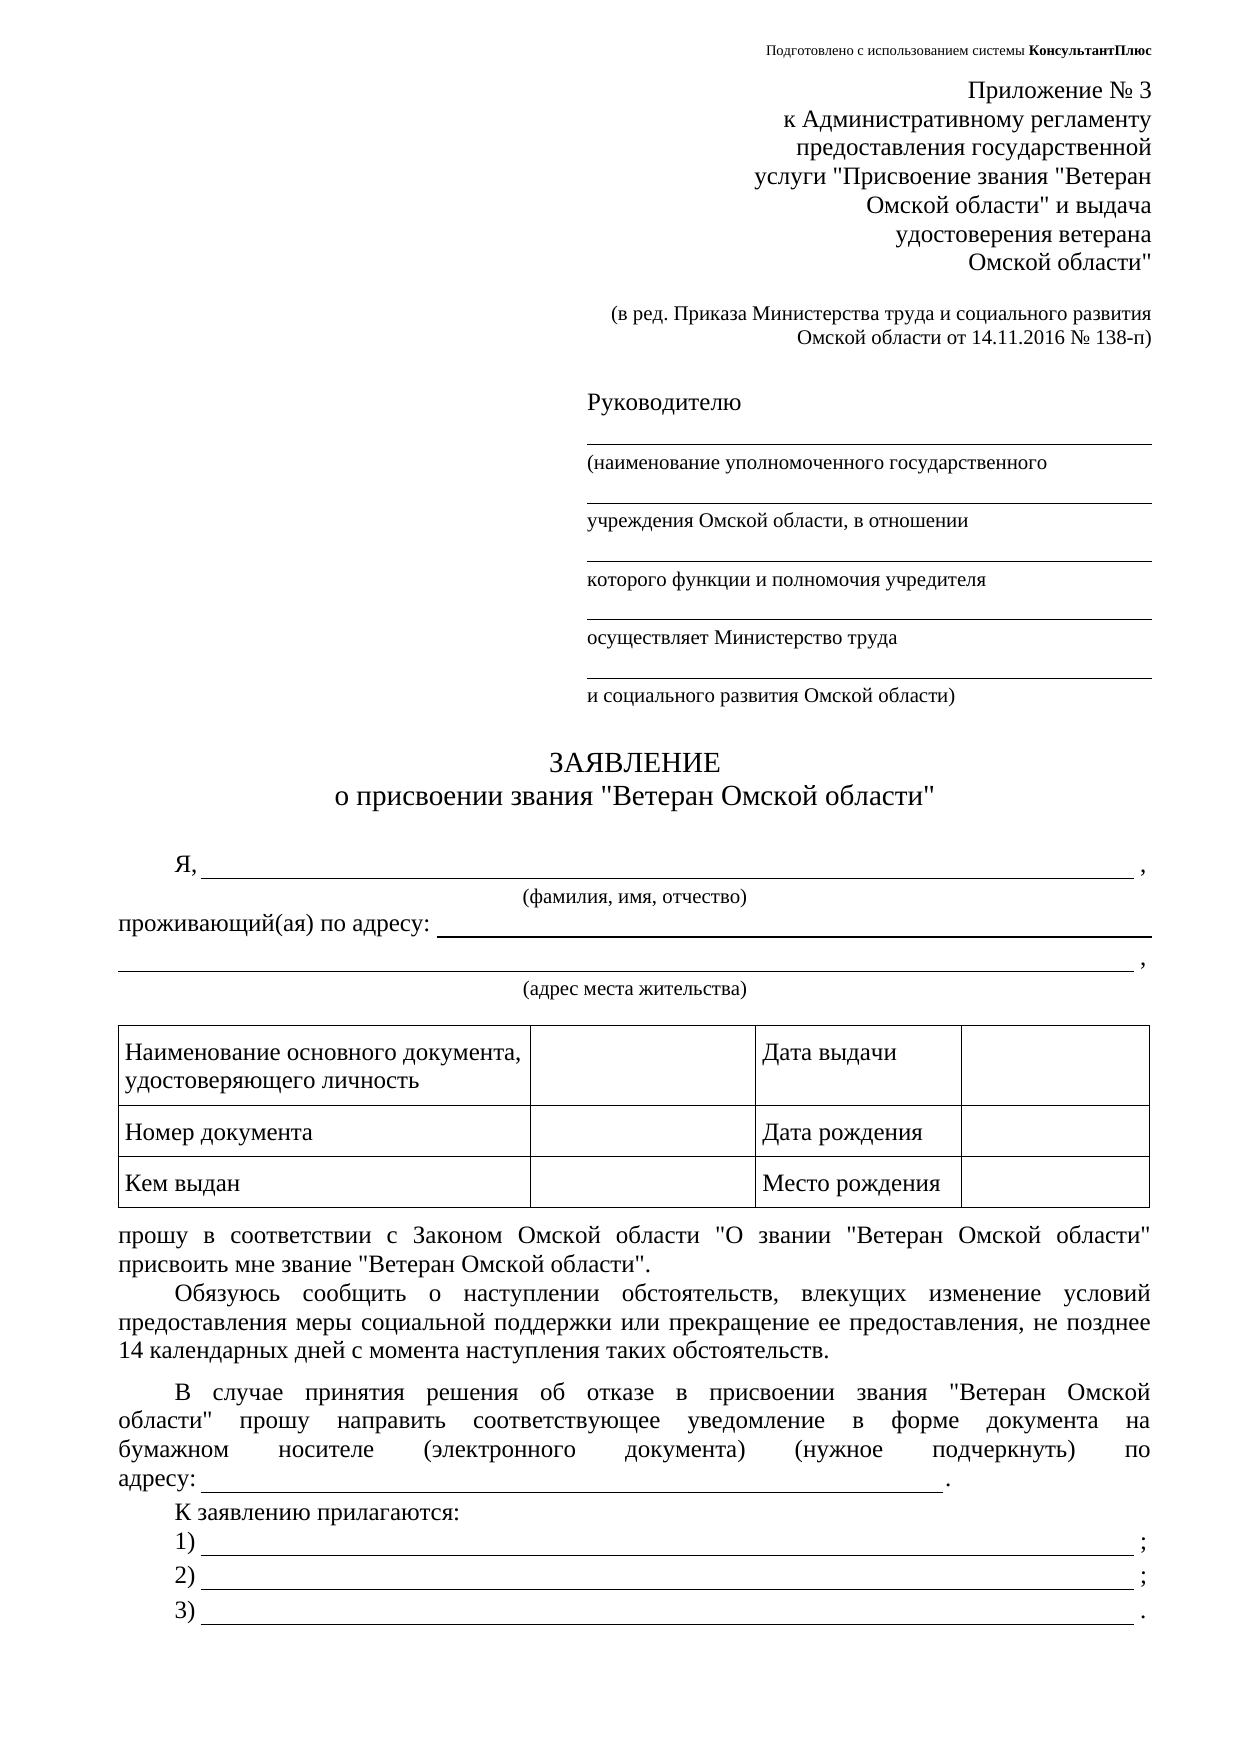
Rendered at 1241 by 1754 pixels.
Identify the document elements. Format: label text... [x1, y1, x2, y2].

text Омской области от 14.11.2016 № 138-п) [587, 325, 1152, 349]
table_header [962, 1026, 1149, 1105]
text ЗАЯВЛЕНИЕ [118, 745, 1152, 778]
text Омской области" и выдача [737, 190, 1152, 219]
text о присвоении звания "Ветеран Омской области" [118, 778, 1152, 812]
text Приложение № 3 [737, 75, 1152, 104]
text В случае принятия решения об отказе в присвоении звания "Ветеран Омской области" прошу направить соответствующее уведомление в форме документа на бумажном носителе (электронного документа) (нужное подчеркнуть) по адресу: . [118, 1377, 1152, 1492]
text прошу в соответствии с Законом Омской области "О звании "Ветеран Омской области" присвоить мне звание "Ветеран Омской области". [118, 1221, 1152, 1278]
table_header Дата выдачи [756, 1026, 961, 1105]
text , [118, 942, 1152, 971]
text (фамилия, имя, отчество) [118, 883, 1152, 908]
table_cell [531, 1106, 755, 1156]
text и социального развития Омской области) [587, 683, 1152, 707]
table_cell Номер документа [119, 1106, 530, 1156]
text к Административному регламенту [737, 104, 1152, 132]
text (адрес места жительства) [118, 976, 1152, 1000]
table_cell Дата рождения [756, 1106, 961, 1156]
table_cell Кем выдан [119, 1157, 530, 1207]
text проживающий(ая) по адресу: [118, 908, 1152, 936]
table_cell [962, 1157, 1149, 1207]
text которого функции и полномочия учредителя [587, 566, 1152, 591]
table_cell Место рождения [756, 1157, 961, 1207]
text 1) ; [118, 1526, 1152, 1555]
table_cell [531, 1157, 755, 1207]
text услуги "Присвоение звания "Ветеран [737, 161, 1152, 190]
text 3) . [118, 1595, 1152, 1623]
text Обязуюсь сообщить о наступлении обстоятельств, влекущих изменение условий предоставления меры социальной поддержки или прекращение ее предоставления, не позднее 14 календарных дней с момента наступления таких обстоятельств. [118, 1278, 1152, 1364]
table_cell [962, 1106, 1149, 1156]
text учреждения Омской области, в отношении [587, 508, 1152, 532]
text удостоверения ветерана [737, 219, 1152, 247]
text предоставления государственной [737, 132, 1152, 161]
text (наименование уполномоченного государственного [587, 450, 1152, 474]
text Руководителю [587, 387, 1152, 416]
text Я, , [118, 849, 1152, 878]
text Омской области" [737, 247, 1152, 276]
text 2) ; [118, 1560, 1152, 1589]
table_header [531, 1026, 755, 1105]
table_header Наименование основного документа, удостоверяющего личность [119, 1026, 530, 1105]
text К заявлению прилагаются: [118, 1497, 1152, 1526]
text осуществляет Министерство труда [587, 625, 1152, 649]
text (в ред. Приказа Министерства труда и социального развития [587, 301, 1152, 325]
